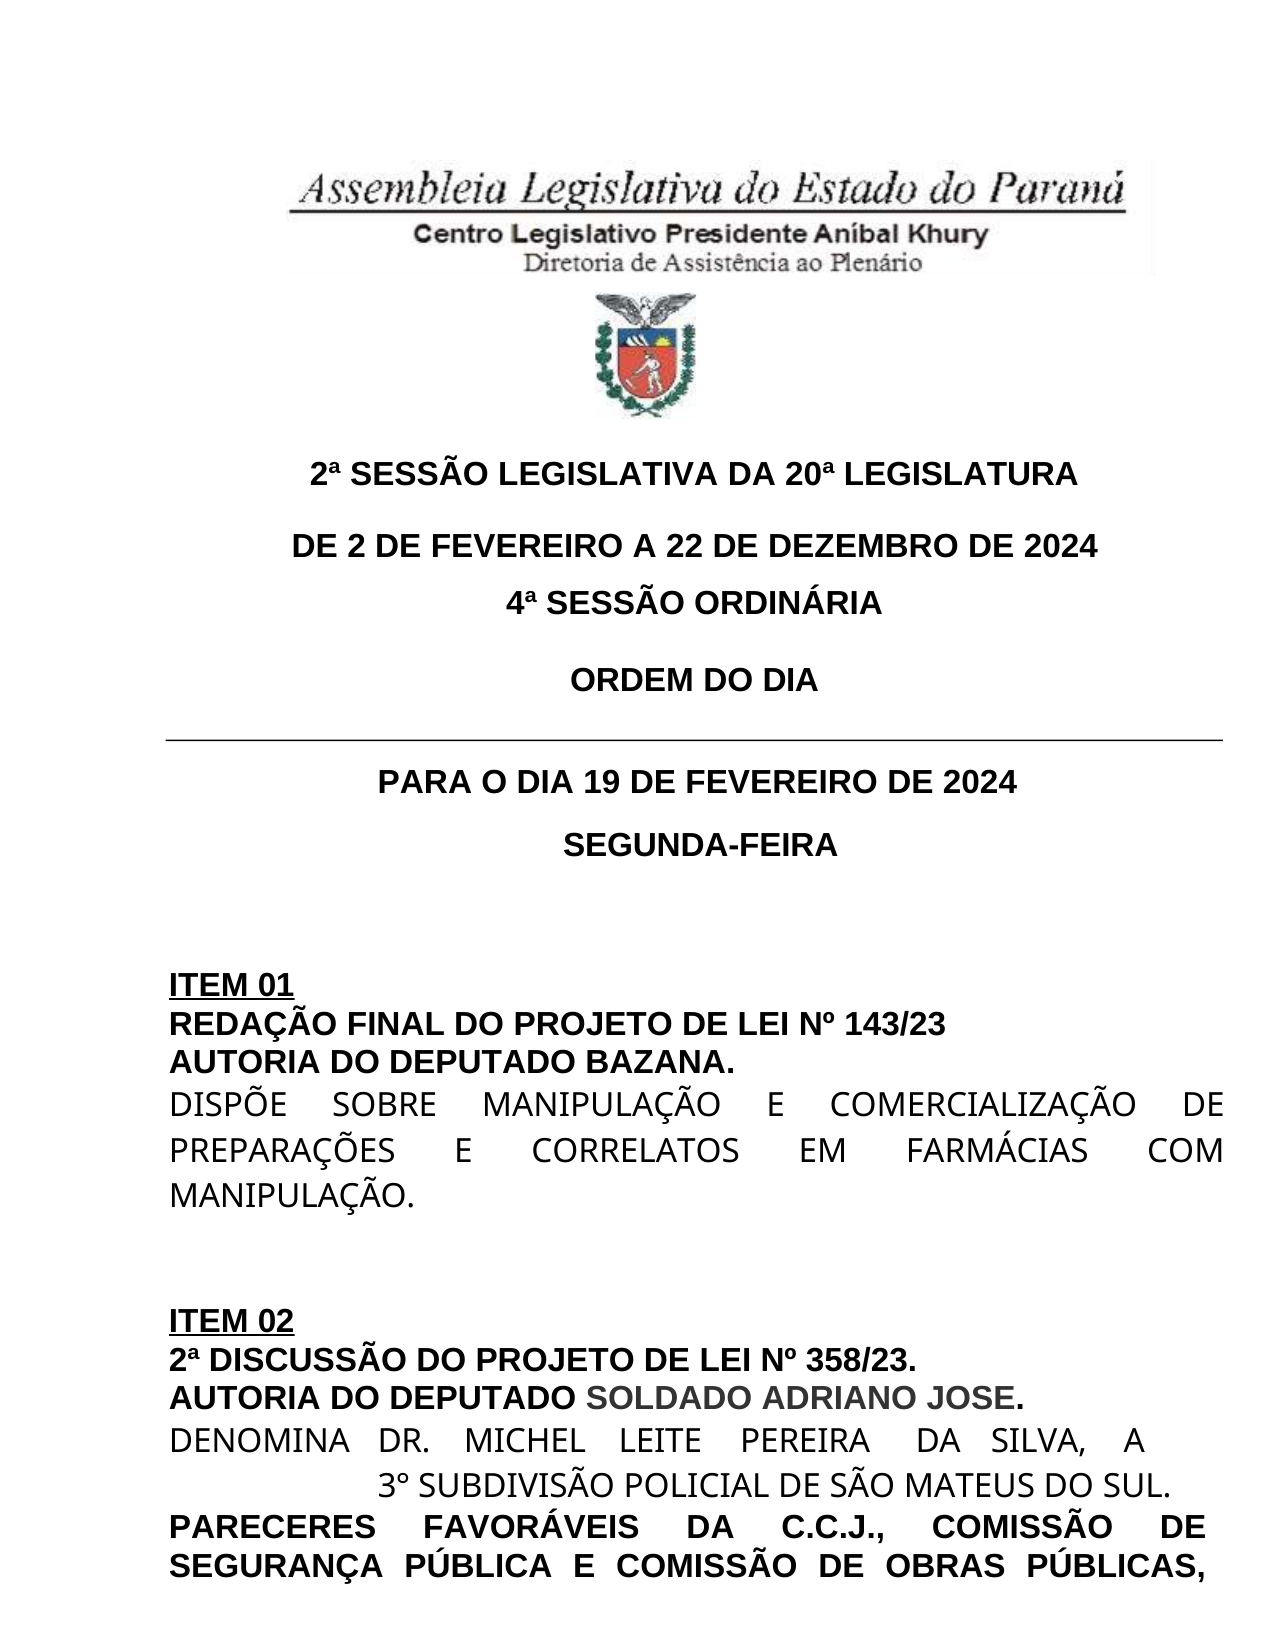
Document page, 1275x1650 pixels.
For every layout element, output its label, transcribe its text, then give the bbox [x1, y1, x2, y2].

text PARA O DIA 19 DE FEVEREIRO DE 2024 SEGUNDA-FEIRA [377, 762, 1017, 863]
text 2ª SESSÃO LEGISLATIVA DA 20ª LEGISLATURA [281, 325, 1108, 492]
text DISPÕE SOBRE MANIPULAÇÃO E COMERCIALIZAÇÃO DE PREPARAÇÕES E CORRELATOS EM FARMÁCIAS COM MANIPULAÇÃO. [169, 1081, 1226, 1217]
picture [286, 160, 1156, 276]
text ITEM 02 [169, 1301, 1237, 1339]
text ITEM 01 [169, 966, 1237, 1004]
text DENOMINA DR. MICHEL LEITE PEREIRA DA SILVA, A 3° SUBDIVISÃO POLICIAL DE SÃO MATEUS DO SUL. [169, 1416, 1207, 1507]
text REDAÇÃO FINAL DO PROJETO DE LEI Nº 143/23 AUTORIA DO DEPUTADO BAZANA. [169, 1004, 1017, 1081]
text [169, 1507, 1207, 1584]
picture [594, 292, 697, 325]
text 2ª DISCUSSÃO DO PROJETO DE LEI Nº 358/23. AUTORIA DO DEPUTADO SOLDADO ADRIANO JOSE. [169, 1339, 1067, 1416]
text ORDEM DO DIA [281, 660, 1108, 699]
text DE 2 DE FEVEREIRO A 22 DE DEZEMBRO DE 2024 4ª SESSÃO ORDINÁRIA [281, 526, 1108, 622]
